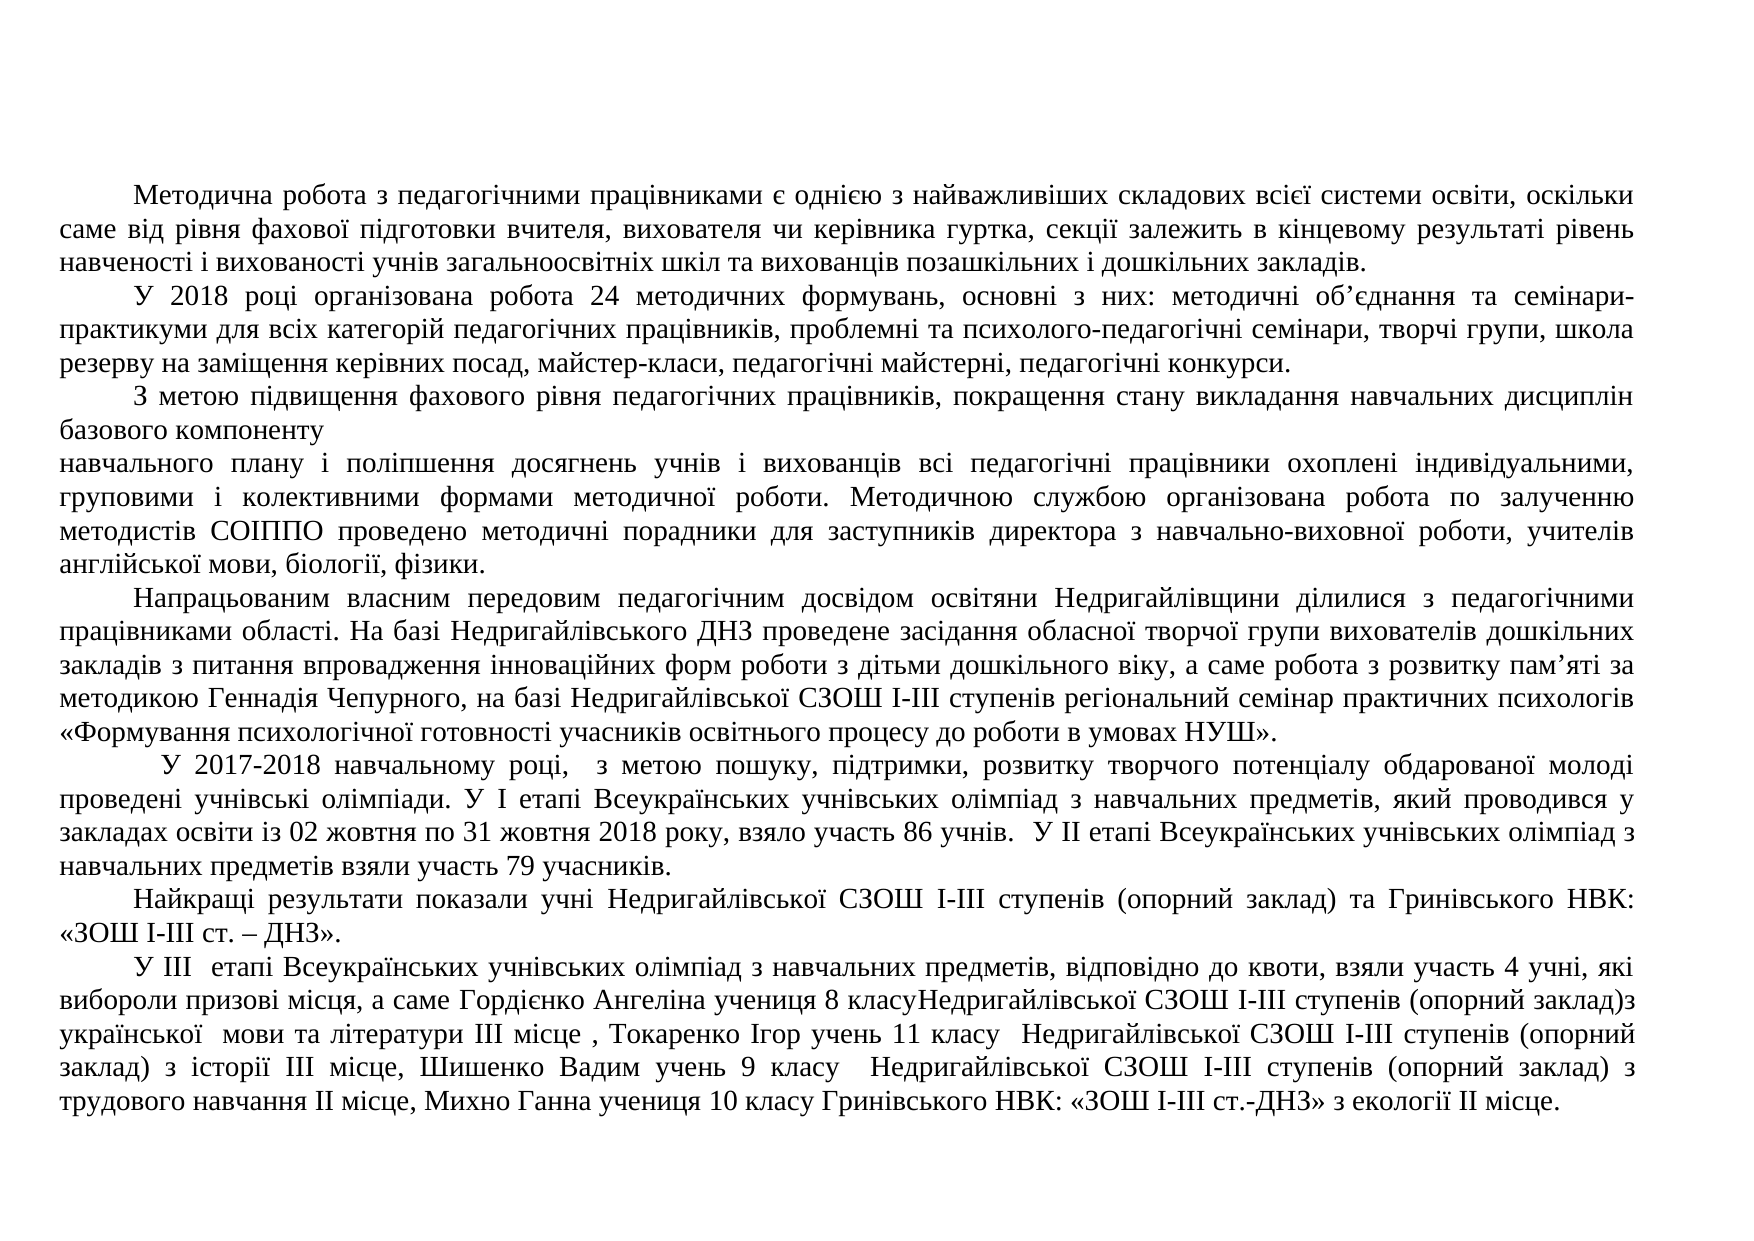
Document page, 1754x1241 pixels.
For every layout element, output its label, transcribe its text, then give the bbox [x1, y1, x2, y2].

text Напрацьованим власним передовим педагогічним досвідом освітяни Недригайлівщини ділилися з педагогічними працівниками області. На базі Недригайлівського ДНЗ проведене засідання обласної творчої групи вихователів дошкільних закладів з питання впровадження інноваційних форм роботи з дітьми дошкільного віку, а саме робота з розвитку пам’яті за методикою Геннадія Чепурного, на базі Недригайлівської СЗОШ І-ІІІ ступенів регіональний семінар практичних психологів «Формування психологічної готовності учасників освітнього процесу до роботи в умовах НУШ». [59, 580, 1636, 747]
text У III етапі Всеукраїнських учнівських олімпіад з навчальних предметів, відповідно до квоти, взяли участь 4 учні, які вибороли призові місця, а саме Гордієнко Ангеліна учениця 8 класуНедригайлівської СЗОШ I-III ступенів (опорний заклад)з української мови та літератури III місце , Токаренко Ігор учень 11 класу Недригайлівської СЗОШ I-III ступенів (опорний заклад) з історії III місце, Шишенко Вадим учень 9 класу Недригайлівської СЗОШ I-III ступенів (опорний заклад) з трудового навчання II місце, Михно Ганна учениця 10 класу Гринівського НВК: «ЗОШ І-ІІІ ст.-ДНЗ» з екології II місце. [59, 949, 1636, 1116]
text Методична робота з педагогічними працівниками є однією з найважливіших складових всієї системи освіти, оскільки саме від рівня фахової підготовки вчителя, вихователя чи керівника гуртка, секції залежить в кінцевому результаті рівень навченості і вихованості учнів загальноосвітніх шкіл та вихованців позашкільних і дошкільних закладів. [59, 177, 1636, 278]
text З метою підвищення фахового рівня педагогічних працівників, покращення стану викладання навчальних дисциплін базового компоненту [59, 378, 1636, 446]
text Найкращі результати показали учні Недригайлівської СЗОШ I-III ступенів (опорний заклад) та Гринівського НВК: «ЗОШ I-III ст. – ДНЗ». [59, 882, 1636, 949]
text У 2017-2018 навчальному році, з метою пошуку, підтримки, розвитку творчого потенціалу обдарованої молоді проведені учнівські олімпіади. У I етапі Всеукраїнських учнівських олімпіад з навчальних предметів, який проводився у закладах освіти із 02 жовтня по 31 жовтня 2018 року, взяло участь 86 учнів. У ІІ етапі Всеукраїнських учнівських олімпіад з навчальних предметів взяли участь 79 учасників. [59, 747, 1636, 882]
text навчального плану і поліпшення досягнень учнів і вихованців всі педагогічні працівники охоплені індивідуальними, груповими і колективними формами методичної роботи. Методичною службою організована робота по залученню методистів СОІППО проведено методичні порадники для заступників директора з навчально-виховної роботи, учителів англійської мови, біології, фізики. [59, 446, 1636, 580]
text У 2018 році організована робота 24 методичних формувань, основні з них: методичні об’єднання та семінари-практикуми для всіх категорій педагогічних працівників, проблемні та психолого-педагогічні семінари, творчі групи, школа резерву на заміщення керівних посад, майстер-класи, педагогічні майстерні, педагогічні конкурси. [59, 278, 1636, 378]
